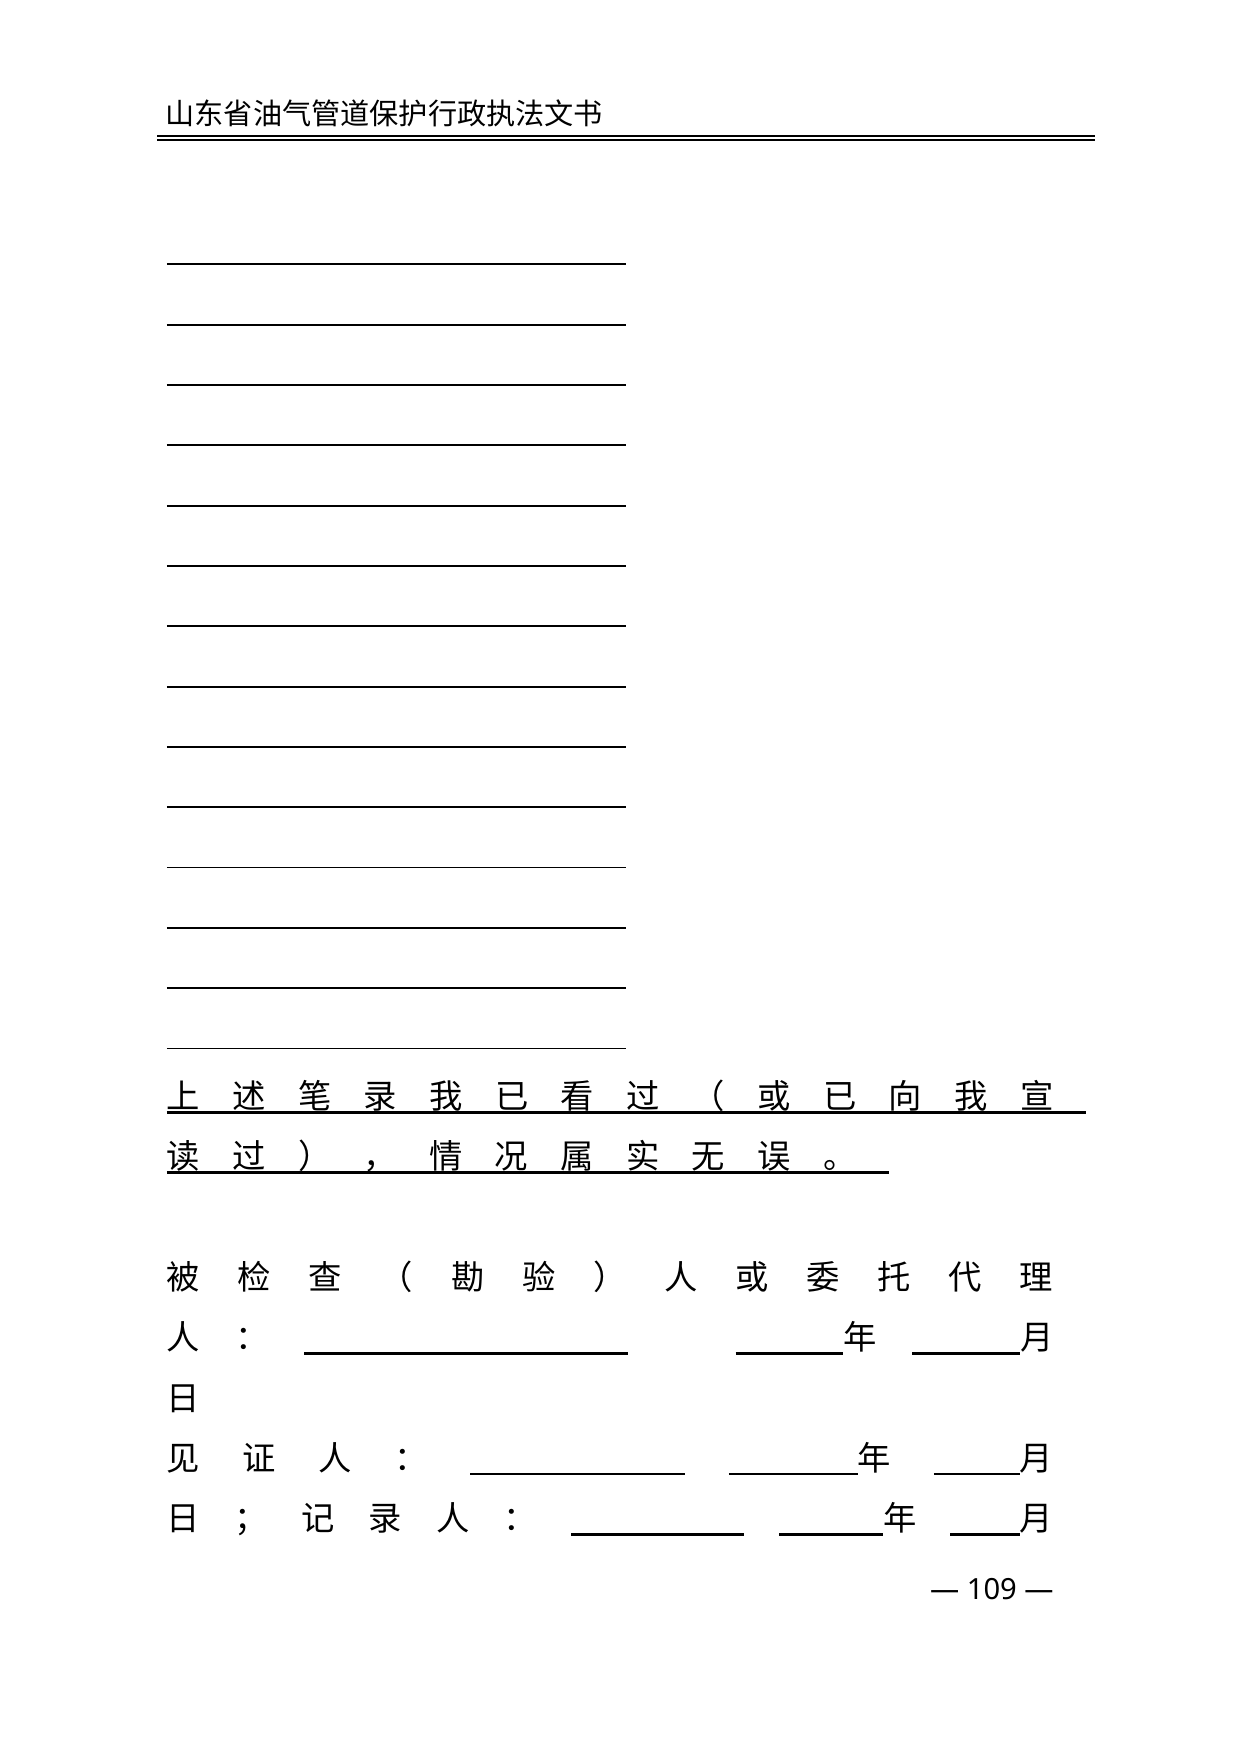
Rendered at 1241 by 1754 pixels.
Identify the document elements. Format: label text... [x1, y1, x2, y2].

text 被检查（勘验）人或委托代理人： 年 月 日 [167, 1245, 1085, 1426]
text 上述笔录我已看过（或已向我宣读过），情况属实无误。 [167, 1114, 1085, 1184]
text 上述笔录我已看过（或已向我宣读过），情况属实无误。 [167, 1064, 1085, 1111]
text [167, 1426, 1085, 1546]
